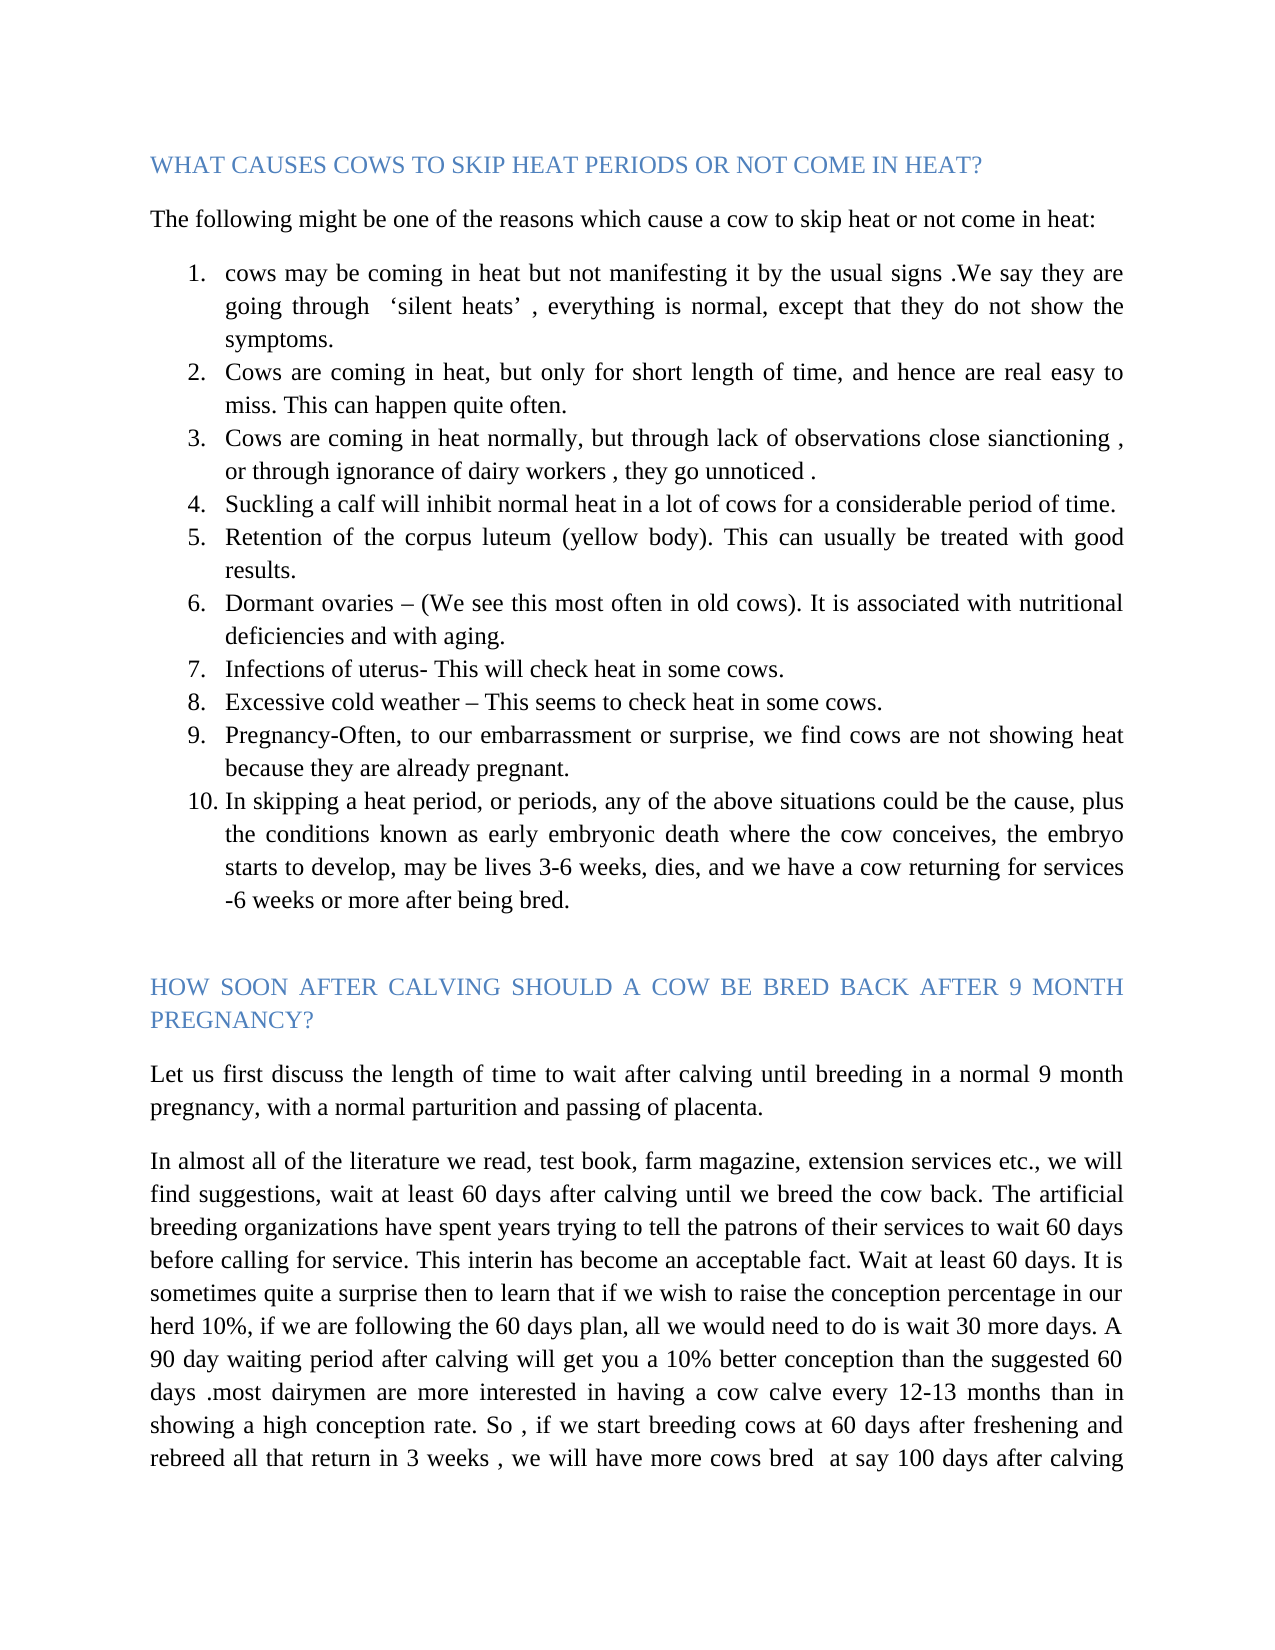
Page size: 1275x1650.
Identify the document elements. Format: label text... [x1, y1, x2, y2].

list Excessive cold weather – This seems to check heat in some cows. [187, 687, 1125, 716]
list In skipping a heat period, or periods, any of the above situations could be the cause, plus the conditions known as early embryonic death where the cow conceives, the embryo starts to develop, may be lives 3-6 weeks, dies, and we have a cow returning for services -6 weeks or more after being bred. [187, 786, 1125, 914]
text Let us first discuss the length of time to wait after calving until breeding in a normal 9 month pregnancy, with a normal parturition and passing of placenta. [150, 1059, 1125, 1121]
text HOW SOON AFTER CALVING SHOULD A COW BE BRED BACK AFTER 9 MONTH PREGNANCY? [150, 972, 1125, 1034]
list Pregnancy-Often, to our embarrassment or surprise, we find cows are not showing heat because they are already pregnant. [187, 720, 1125, 782]
list Dormant ovaries – (We see this most often in old cows). It is associated with nutritional deficiencies and with aging. [187, 588, 1125, 650]
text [150, 1146, 1125, 1472]
list Cows are coming in heat normally, but through lack of observations close sianctioning , or through ignorance of dairy workers , they go unnoticed . [187, 423, 1125, 484]
list Infections of uterus- This will check heat in some cows. [187, 654, 1125, 683]
list Cows are coming in heat, but only for short length of time, and hence are real easy to miss. This can happen quite often. [187, 357, 1125, 418]
list Suckling a calf will inhibit normal heat in a lot of cows for a considerable period of time. [187, 489, 1125, 518]
list cows may be coming in heat but not manifesting it by the usual signs .We say they are going through ‘silent heats’ , everything is normal, except that they do not show the symptoms. [187, 258, 1125, 352]
text WHAT CAUSES COWS TO SKIP HEAT PERIODS OR NOT COME IN HEAT? [150, 150, 1125, 179]
list Retention of the corpus luteum (yellow body). This can usually be treated with good results. [187, 522, 1125, 584]
text The following might be one of the reasons which cause a cow to skip heat or not come in heat: [150, 204, 1125, 233]
